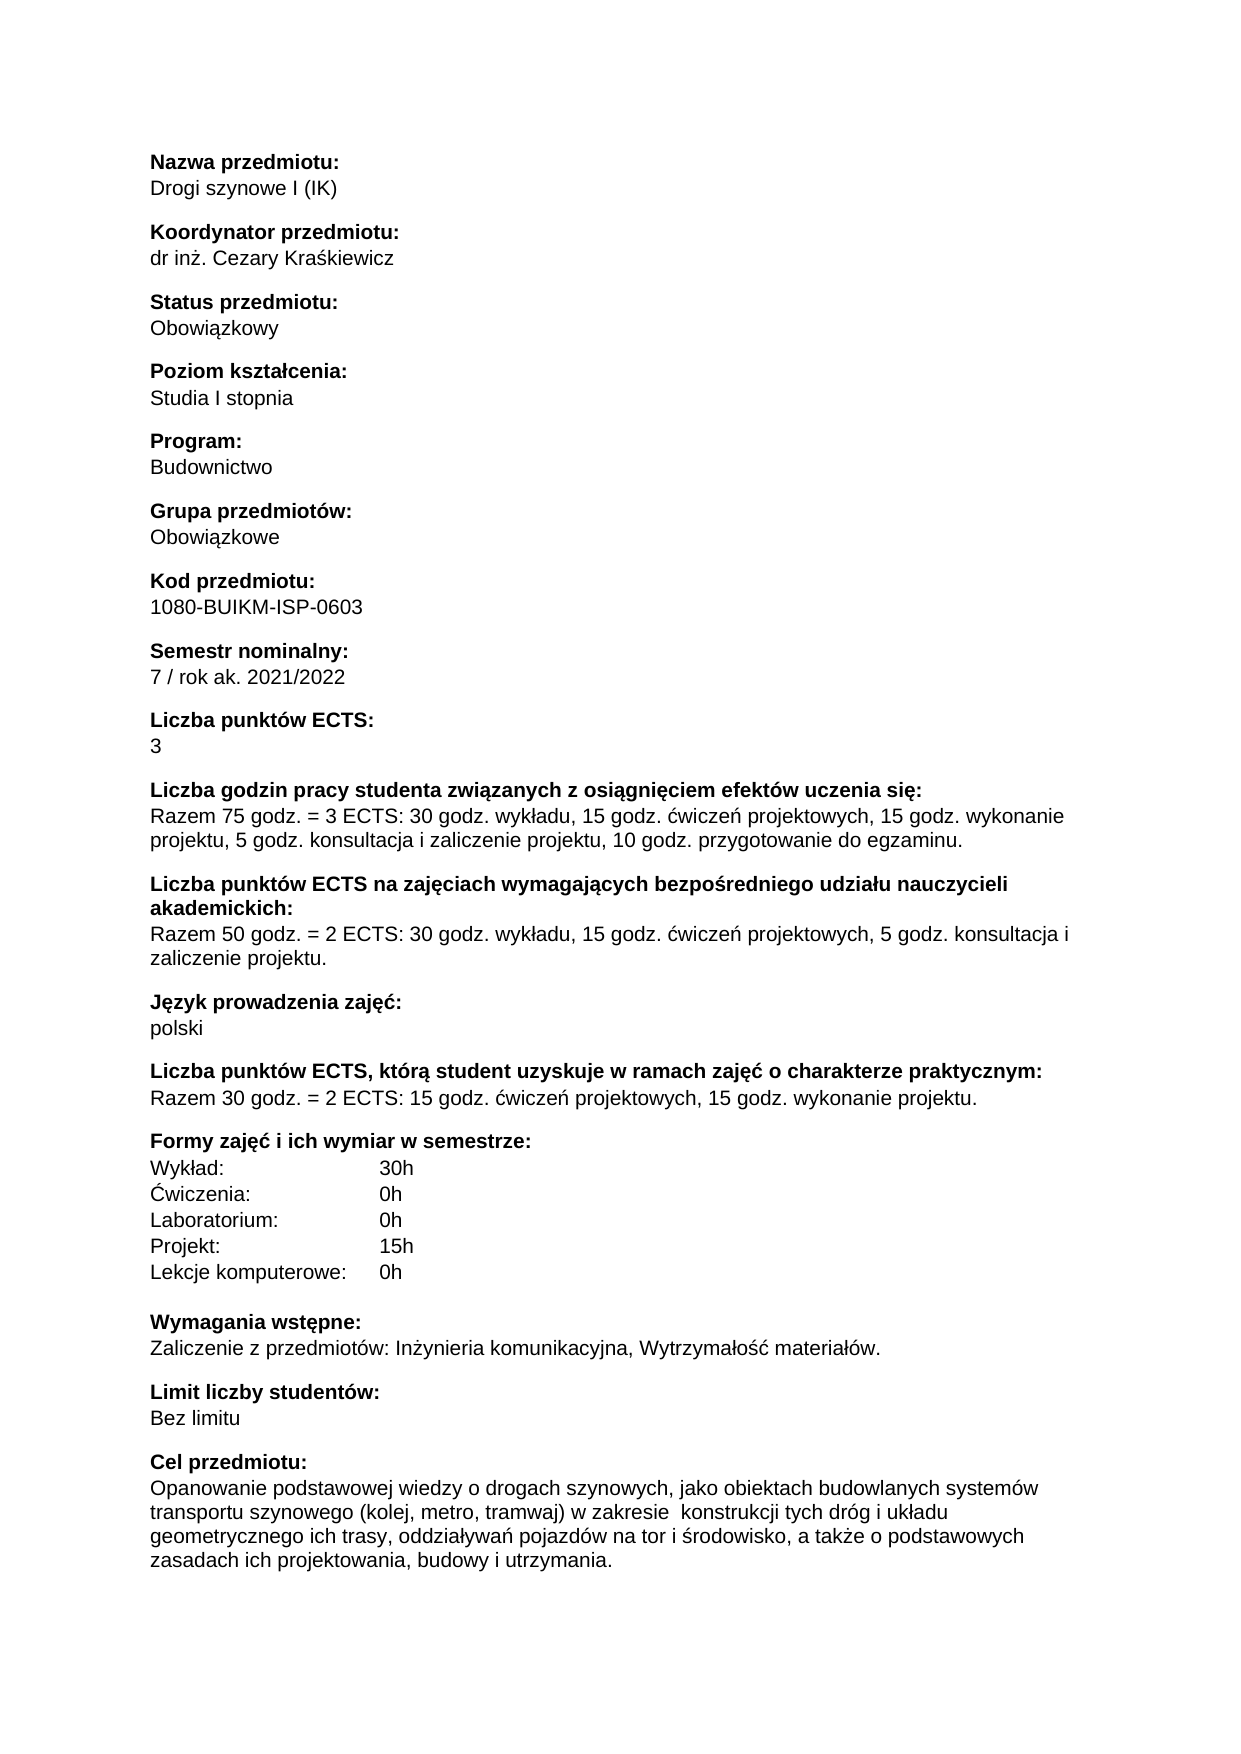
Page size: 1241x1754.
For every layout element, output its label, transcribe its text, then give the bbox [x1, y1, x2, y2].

text Razem 30 godz. = 2 ECTS: 15 godz. ćwiczeń projektowych, 15 godz. wykonanie projektu. [150, 1085, 1090, 1109]
text polski [150, 1016, 1090, 1039]
text Program: [150, 429, 1090, 453]
text Limit liczby studentów: [150, 1380, 1090, 1404]
text 1080-BUIKM-ISP-0603 [150, 595, 1090, 619]
text Grupa przedmiotów: [150, 499, 1090, 523]
text Opanowanie podstawowej wiedzy o drogach szynowych, jako obiektach budowlanych systemów transportu szynowego (kolej, metro, tramwaj) w zakresie konstrukcji tych dróg i układu geometrycznego ich trasy, oddziaływań pojazdów na tor i środowisko, a także o podstawowych zasadach ich projektowania, budowy i utrzymania. [150, 1476, 1090, 1571]
text Obowiązkowe [150, 525, 1090, 549]
text Język prowadzenia zajęć: [150, 989, 1090, 1013]
table_cell Projekt: [140, 1234, 367, 1258]
text Razem 50 godz. = 2 ECTS: 30 godz. wykładu, 15 godz. ćwiczeń projektowych, 5 godz. konsultacja i zaliczenie projektu. [150, 922, 1090, 970]
table_cell Laboratorium: [140, 1208, 367, 1232]
table_cell 15h [369, 1232, 597, 1258]
table_cell Lekcje komputerowe: [140, 1260, 367, 1284]
text dr inż. Cezary Kraśkiewicz [150, 246, 1090, 270]
text Bez limitu [150, 1406, 1090, 1430]
table_cell Ćwiczenia: [140, 1182, 367, 1206]
text Studia I stopnia [150, 385, 1090, 409]
text Formy zajęć i ich wymiar w semestrze: [150, 1129, 1090, 1153]
text 3 [150, 734, 1090, 758]
text Semestr nominalny: [150, 638, 1090, 662]
text 7 / rok ak. 2021/2022 [150, 664, 1090, 688]
text Kod przedmiotu: [150, 569, 1090, 593]
text Wymagania wstępne: [150, 1310, 1090, 1334]
text Nazwa przedmiotu: [150, 150, 1090, 174]
text Status przedmiotu: [150, 289, 1090, 313]
text Liczba punktów ECTS, którą student uzyskuje w ramach zajęć o charakterze praktycznym: [150, 1059, 1090, 1083]
table_cell 0h [369, 1180, 597, 1206]
table_cell 0h [369, 1258, 597, 1284]
text Koordynator przedmiotu: [150, 220, 1090, 244]
table_cell 0h [369, 1206, 597, 1232]
text Budownictwo [150, 455, 1090, 479]
text Liczba punktów ECTS: [150, 708, 1090, 732]
table_header 30h [369, 1156, 597, 1180]
text Liczba punktów ECTS na zajęciach wymagających bezpośredniego udziału nauczycieli akademickich: [150, 872, 1090, 920]
text Zaliczenie z przedmiotów: Inżynieria komunikacyjna, Wytrzymałość materiałów. [150, 1336, 1090, 1360]
text Liczba godzin pracy studenta związanych z osiągnięciem efektów uczenia się: [150, 778, 1090, 802]
text Drogi szynowe I (IK) [150, 176, 1090, 200]
text Obowiązkowy [150, 316, 1090, 339]
text Cel przedmiotu: [150, 1449, 1090, 1473]
table_header Wykład: [140, 1156, 367, 1180]
text Poziom kształcenia: [150, 359, 1090, 383]
text Razem 75 godz. = 3 ECTS: 30 godz. wykładu, 15 godz. ćwiczeń projektowych, 15 godz. wykonanie projektu, 5 godz. konsultacja i zaliczenie projektu, 10 godz. przygotowanie do egzaminu. [150, 804, 1090, 852]
